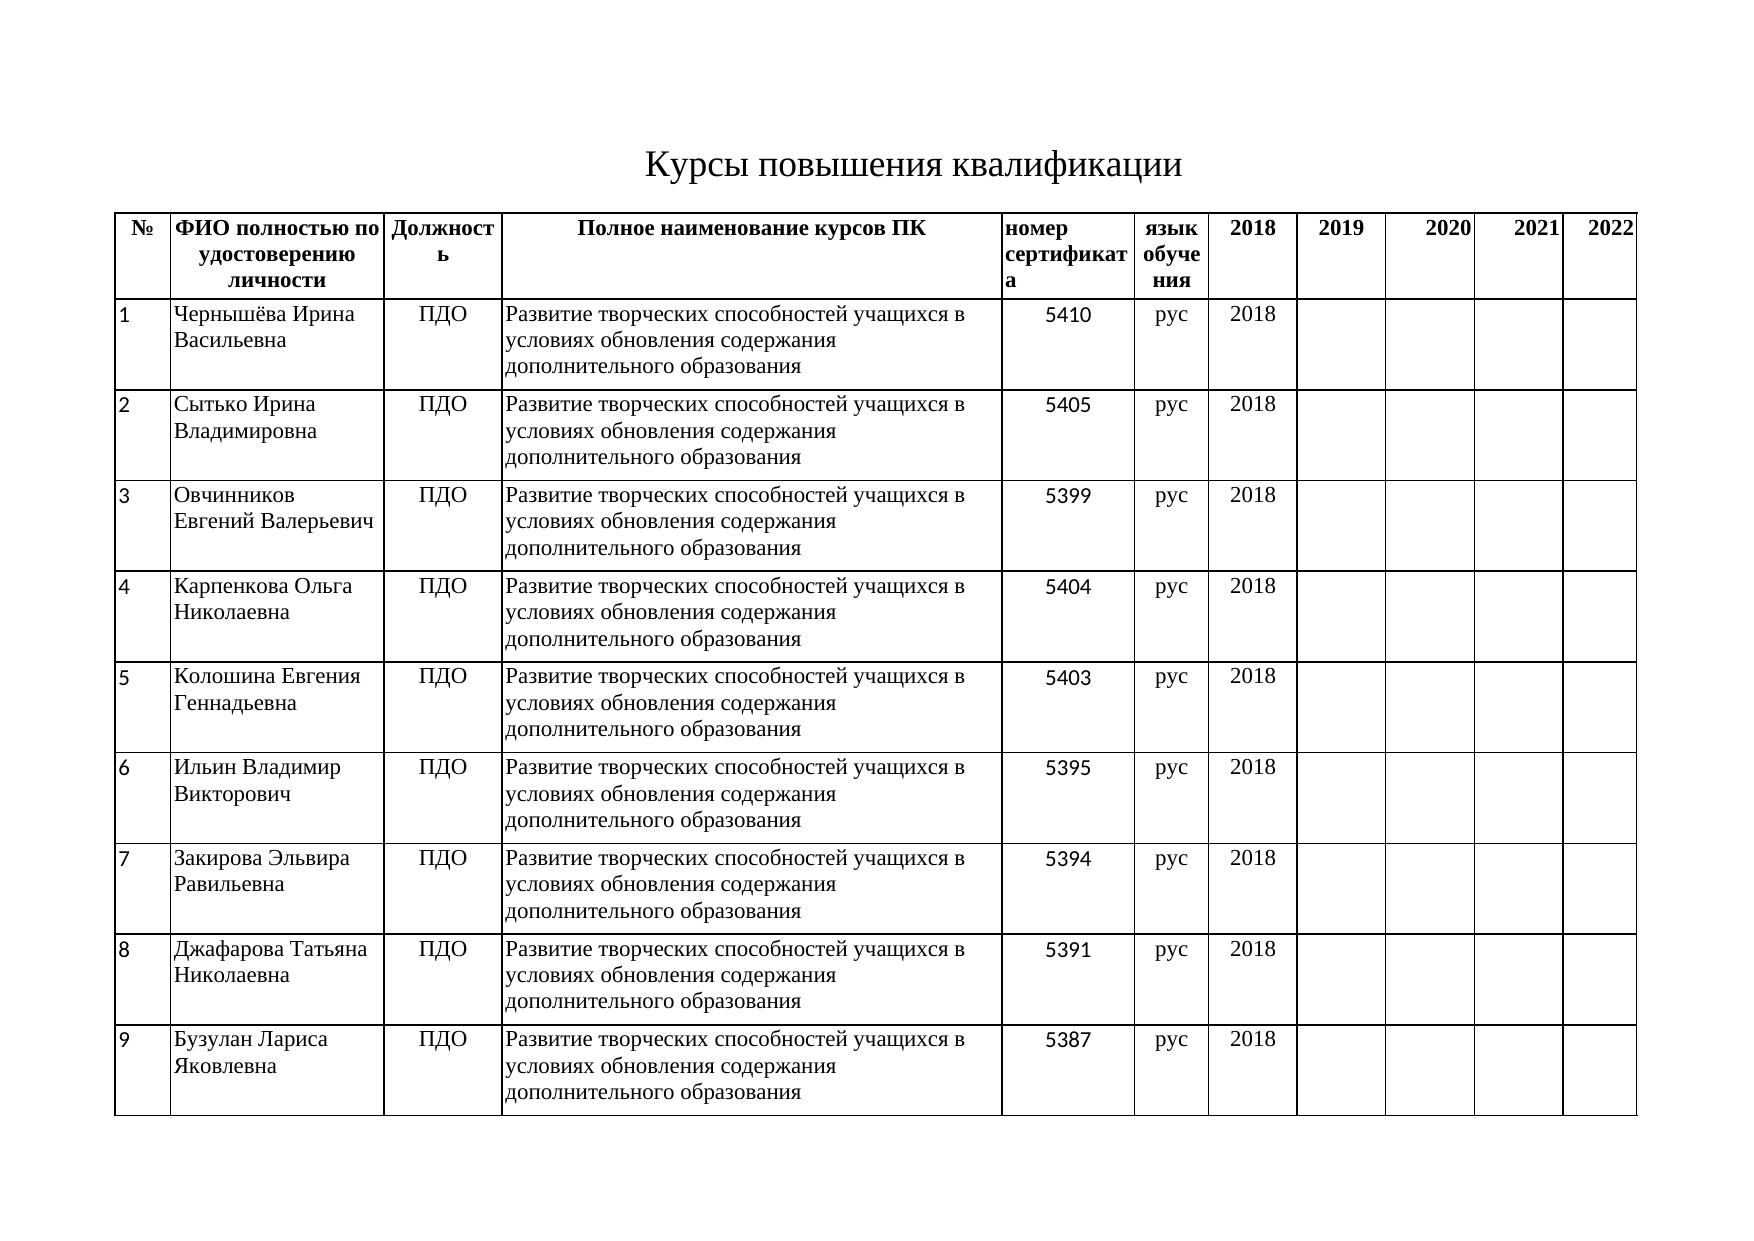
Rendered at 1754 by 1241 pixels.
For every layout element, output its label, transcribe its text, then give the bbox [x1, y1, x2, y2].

table_cell Развитие творческих способностей учащихся в условиях обновления содержания дополнительного образования [503, 935, 1001, 1024]
table_cell [1475, 935, 1562, 1024]
table_cell [1298, 935, 1385, 1024]
table_cell [1475, 572, 1562, 661]
table_cell Ильин Владимир Викторович [171, 753, 383, 842]
table_cell 5 [116, 663, 170, 752]
table_cell 2018 [1209, 300, 1296, 389]
table_cell Развитие творческих способностей учащихся в условиях обновления содержания дополнительного образования [503, 844, 1001, 933]
table_cell ПДО [385, 572, 501, 661]
table_cell Джафарова Татьяна Николаевна [171, 935, 383, 1024]
table_cell ПДО [385, 481, 501, 570]
table_cell Колошина Евгения Геннадьевна [171, 663, 383, 752]
table_header 2019 [1298, 214, 1385, 298]
table_cell [1475, 481, 1562, 570]
table_cell [1298, 572, 1385, 661]
table_cell Развитие творческих способностей учащихся в условиях обновления содержания дополнительного образования [503, 300, 1001, 389]
table_header ФИО полностью по удостоверению личности [171, 214, 383, 298]
table_cell 9 [116, 1026, 170, 1115]
table_cell 5399 [1003, 481, 1134, 570]
table_cell ПДО [385, 391, 501, 479]
table_cell 2018 [1209, 935, 1296, 1024]
table_cell ПДО [385, 1026, 501, 1115]
table_cell 2018 [1209, 572, 1296, 661]
table_cell Чернышёва Ирина Васильевна [171, 300, 383, 389]
table_cell Карпенкова Ольга Николаевна [171, 572, 383, 661]
table_cell рус [1135, 753, 1208, 842]
table_cell рус [1135, 1026, 1208, 1115]
table_cell [1475, 663, 1562, 752]
table_cell 2018 [1209, 391, 1296, 479]
table_cell [1564, 391, 1636, 479]
table_header Должность [385, 214, 501, 298]
table_cell [1386, 663, 1474, 752]
table_cell [1298, 391, 1385, 479]
table_header Полное наименование курсов ПК [503, 214, 1001, 298]
table_cell Бузулан Лариса Яковлевна [171, 1026, 383, 1115]
table_cell [1475, 300, 1562, 389]
table_cell рус [1135, 300, 1208, 389]
table_cell 1 [116, 300, 170, 389]
table_cell [1475, 844, 1562, 933]
table_cell [1475, 753, 1562, 842]
table_cell Развитие творческих способностей учащихся в условиях обновления содержания дополнительного образования [503, 391, 1001, 479]
table_cell ПДО [385, 844, 501, 933]
table_cell 2018 [1209, 1026, 1296, 1115]
table_cell рус [1135, 391, 1208, 479]
table_cell 5405 [1003, 391, 1134, 479]
table_cell 2018 [1209, 753, 1296, 842]
table_cell [1386, 1026, 1474, 1115]
table_cell Развитие творческих способностей учащихся в условиях обновления содержания дополнительного образования [503, 572, 1001, 661]
table_cell [1386, 391, 1474, 479]
table_cell 2018 [1209, 844, 1296, 933]
table_cell Овчинников Евгений Валерьевич [171, 481, 383, 570]
table_cell [1298, 1026, 1385, 1115]
table_cell 8 [116, 935, 170, 1024]
table_cell ПДО [385, 663, 501, 752]
table_cell [1564, 1026, 1636, 1115]
table_cell [1564, 753, 1636, 842]
table_cell 4 [116, 572, 170, 661]
table_cell [1386, 935, 1474, 1024]
table_cell 5387 [1003, 1026, 1134, 1115]
table_cell 5403 [1003, 663, 1134, 752]
table_cell [1564, 935, 1636, 1024]
table_cell рус [1135, 481, 1208, 570]
table_cell 2 [116, 391, 170, 479]
table_cell [1298, 300, 1385, 389]
table_cell 5395 [1003, 753, 1134, 842]
table_cell [1564, 481, 1636, 570]
table_cell 5394 [1003, 844, 1134, 933]
table_cell [1564, 663, 1636, 752]
table_header № [116, 214, 170, 298]
table_header 2020 [1386, 214, 1474, 298]
table_cell Развитие творческих способностей учащихся в условиях обновления содержания дополнительного образования [503, 753, 1001, 842]
table_cell [1564, 572, 1636, 661]
table_cell [1298, 663, 1385, 752]
table_cell [1386, 481, 1474, 570]
table_cell Развитие творческих способностей учащихся в условиях обновления содержания дополнительного образования [503, 663, 1001, 752]
table_cell 5404 [1003, 572, 1134, 661]
table_cell [1386, 844, 1474, 933]
table_cell [1564, 300, 1636, 389]
text Курсы повышения квалификации [118, 142, 1709, 185]
table_cell 2018 [1209, 663, 1296, 752]
table_cell 5410 [1003, 300, 1134, 389]
table_cell рус [1135, 663, 1208, 752]
table_cell 7 [116, 844, 170, 933]
table_cell [1298, 844, 1385, 933]
table_cell рус [1135, 844, 1208, 933]
table_cell [1386, 300, 1474, 389]
table_header номер сертификата [1003, 214, 1134, 298]
table_cell 2018 [1209, 481, 1296, 570]
table_cell Развитие творческих способностей учащихся в условиях обновления содержания дополнительного образования [503, 481, 1001, 570]
table_cell [1475, 391, 1562, 479]
table_cell ПДО [385, 935, 501, 1024]
table_header язык обучения [1135, 214, 1208, 298]
table_cell рус [1135, 572, 1208, 661]
table_cell [1298, 753, 1385, 842]
table_cell [1386, 753, 1474, 842]
table_cell Развитие творческих способностей учащихся в условиях обновления содержания дополнительного образования [503, 1026, 1001, 1115]
table_cell Закирова Эльвира Равильевна [171, 844, 383, 933]
table_cell рус [1135, 935, 1208, 1024]
table_cell ПДО [385, 753, 501, 842]
table_cell [1564, 844, 1636, 933]
table_cell [1386, 572, 1474, 661]
table_cell [1475, 1026, 1562, 1115]
table_cell ПДО [385, 300, 501, 389]
table_header 2018 [1209, 214, 1296, 298]
table_cell [1298, 481, 1385, 570]
table_cell 6 [116, 753, 170, 842]
table_header 2022 [1564, 214, 1636, 298]
table_header 2021 [1475, 214, 1562, 298]
table_cell Сытько Ирина Владимировна [171, 391, 383, 479]
table_cell 3 [116, 481, 170, 570]
table_cell 5391 [1003, 935, 1134, 1024]
